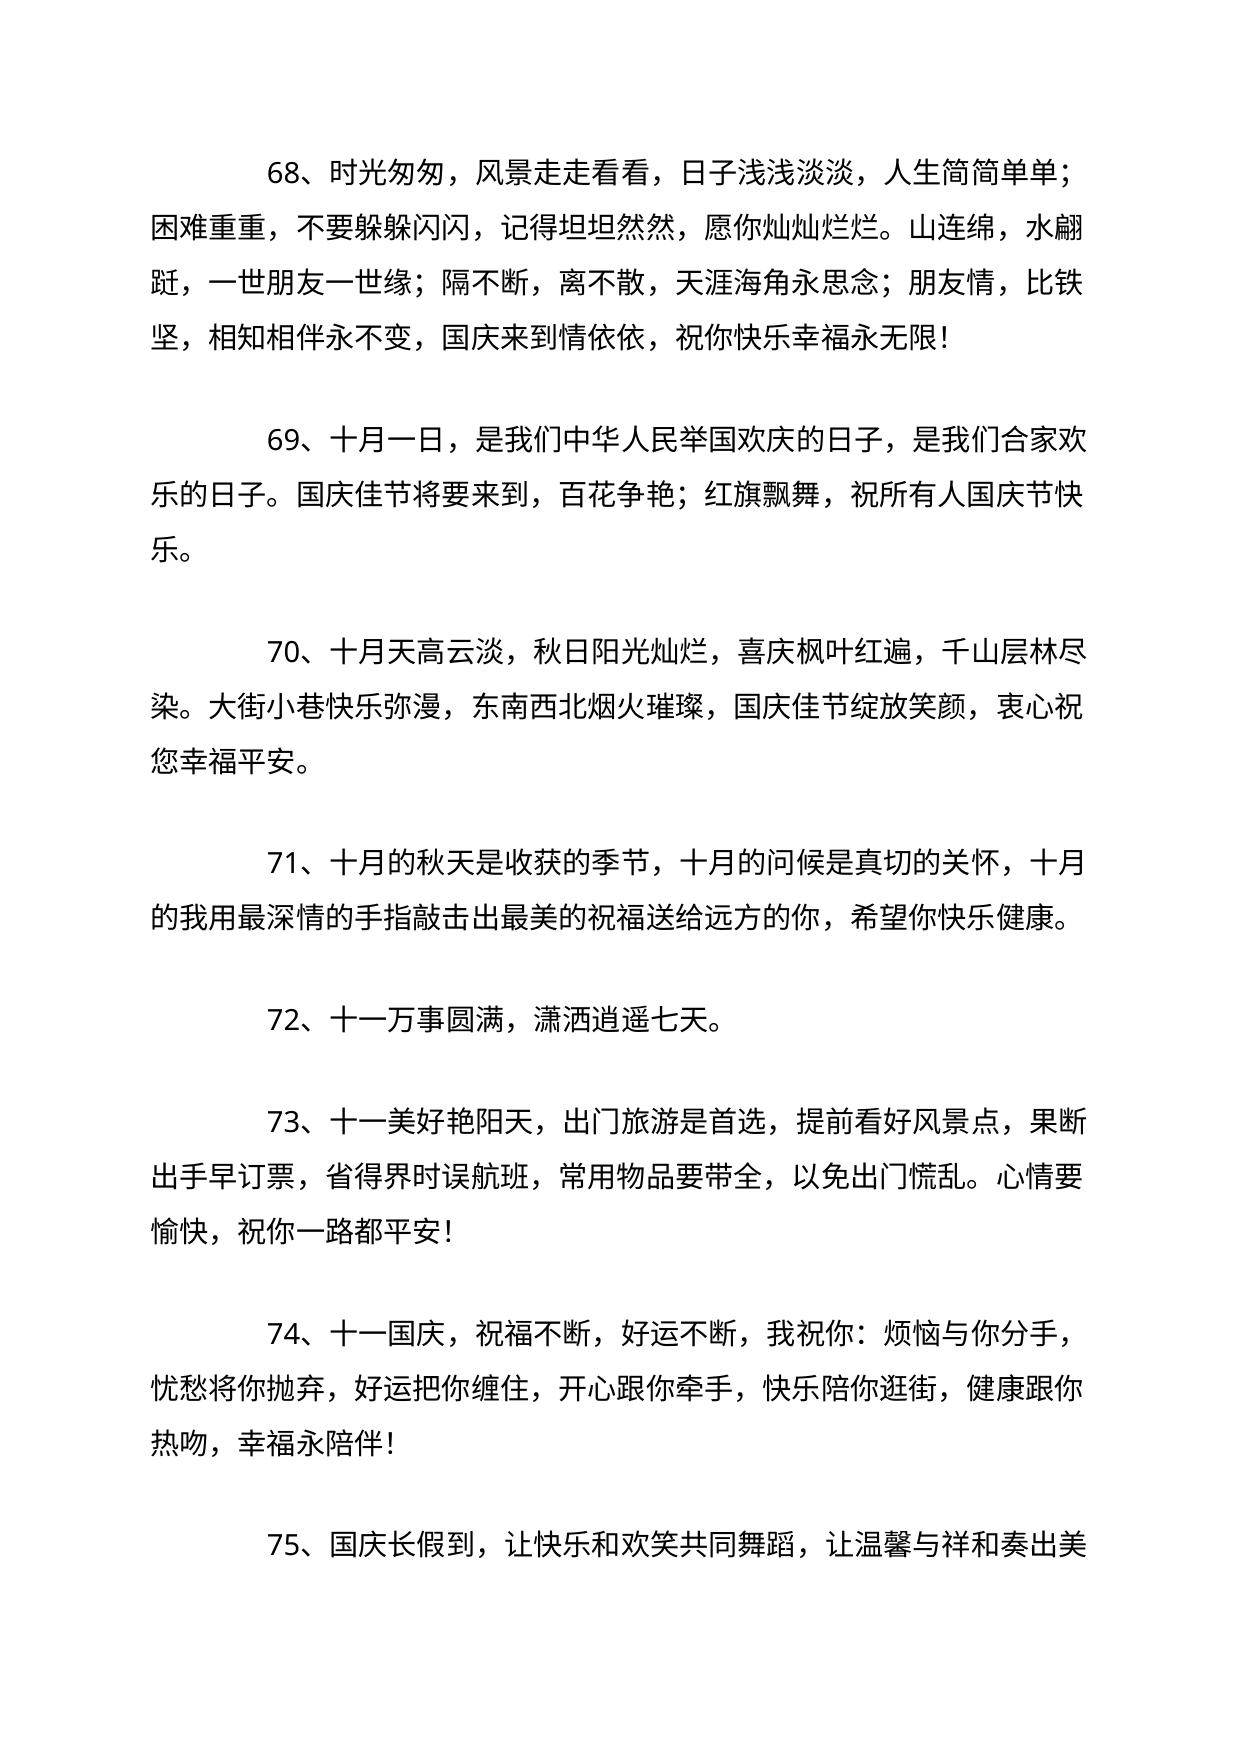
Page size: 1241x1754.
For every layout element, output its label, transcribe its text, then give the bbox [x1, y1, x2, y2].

text 70、十月天高云淡，秋日阳光灿烂，喜庆枫叶红遍，千山层林尽染。大街小巷快乐弥漫，东南西北烟火璀璨，国庆佳节绽放笑颜，衷心祝您幸福平安。 [150, 628, 1090, 780]
text 71、十月的秋天是收获的季节，十月的问候是真切的关怀，十月的我用最深情的手指敲击出最美的祝福送给远方的你，希望你快乐健康。 [150, 840, 1090, 937]
text 68、时光匆匆，风景走走看看，日子浅浅淡淡，人生简简单单；困难重重，不要躲躲闪闪，记得坦坦然然，愿你灿灿烂烂。山连绵，水翩跹，一世朋友一世缘；隔不断，离不散，天涯海角永思念；朋友情，比铁坚，相知相伴永不变，国庆来到情依依，祝你快乐幸福永无限！ [150, 150, 1090, 357]
text 69、十月一日，是我们中华人民举国欢庆的日子，是我们合家欢乐的日子。国庆佳节将要来到，百花争艳；红旗飘舞，祝所有人国庆节快乐。 [150, 417, 1090, 569]
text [150, 1522, 1090, 1564]
text 73、十一美好艳阳天，出门旅游是首选，提前看好风景点，果断出手早订票，省得界时误航班，常用物品要带全，以免出门慌乱。心情要愉快，祝你一路都平安！ [150, 1099, 1090, 1251]
text 72、十一万事圆满，潇洒逍遥七天。 [150, 997, 1090, 1039]
text 74、十一国庆，祝福不断，好运不断，我祝你：烦恼与你分手，忧愁将你抛弃，好运把你缠住，开心跟你牵手，快乐陪你逛街，健康跟你热吻，幸福永陪伴！ [150, 1310, 1090, 1462]
